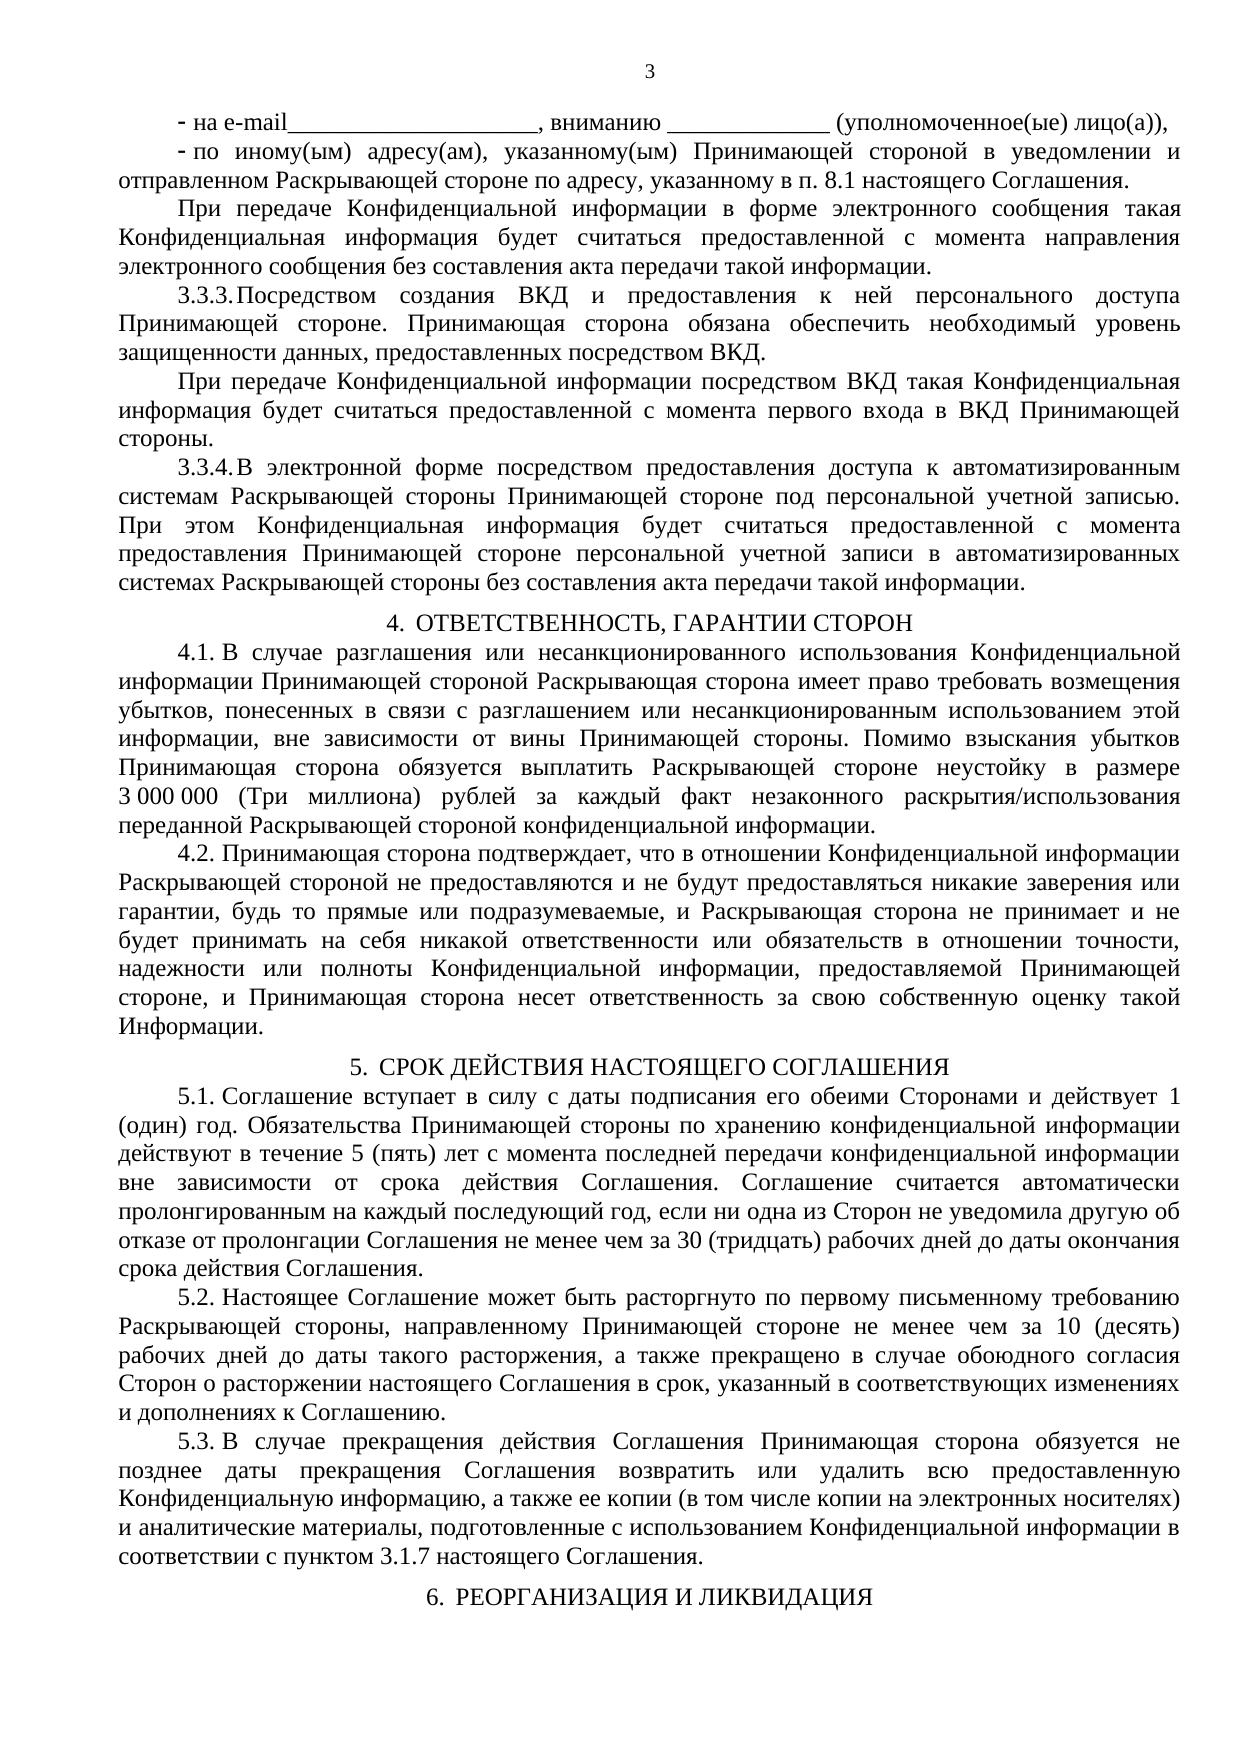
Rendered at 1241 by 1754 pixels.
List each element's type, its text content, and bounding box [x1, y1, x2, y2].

text При передаче Конфиденциальной информации в форме электронного сообщения такая Конфиденциальная информация будет считаться предоставленной с момента направления электронного сообщения без составления акта передачи такой информации. [118, 193, 1181, 280]
text При передаче Конфиденциальной информации посредством ВКД такая Конфиденциальная информация будет считаться предоставленной с момента первого входа в ВКД Принимающей стороны. [118, 366, 1181, 452]
list В электронной форме посредством предоставления доступа к автоматизированным системам Раскрывающей стороны Принимающей стороне под персональной учетной записью. При этом Конфиденциальная информация будет считаться предоставленной с момента предоставления Принимающей стороне персональной учетной записи в автоматизированных системах Раскрывающей стороны без составления акта передачи такой информации. [118, 452, 1181, 596]
list Принимающая сторона подтверждает, что в отношении Конфиденциальной информации Раскрывающей стороной не предоставляются и не будут предоставляться никакие заверения или гарантии, будь то прямые или подразумеваемые, и Раскрывающая сторона не принимает и не будет принимать на себя никакой ответственности или обязательств в отношении точности, надежности или полноты Конфиденциальной информации, предоставляемой Принимающей стороне, и Принимающая сторона несет ответственность за свою собственную оценку такой Информации. [118, 838, 1181, 1040]
list В случае прекращения действия Соглашения Принимающая сторона обязуется не позднее даты прекращения Соглашения возвратить или удалить всю предоставленную Конфиденциальную информацию, а также ее копии (в том числе копии на электронных носителях) и аналитические материалы, подготовленные с использованием Конфиденциальной информации в соответствии с пунктом 3.1.7 настоящего Соглашения. [118, 1426, 1181, 1570]
list СРОК ДЕЙСТВИЯ НАСТОЯЩЕГО СОГЛАШЕНИЯ [118, 1052, 1181, 1081]
list РЕОРГАНИЗАЦИЯ И ЛИКВИДАЦИЯ [118, 1582, 1181, 1611]
list по иному(ым) адресу(ам), указанному(ым) Принимающей стороной в уведомлении и отправленном Раскрывающей стороне по адресу, указанному в п. 8.1 настоящего Соглашения. [118, 136, 1181, 193]
list на e-mail____________________, вниманию _____________ (уполномоченное(ые) лицо(а)), [118, 107, 1181, 136]
list ОТВЕТСТВЕННОСТЬ, ГАРАНТИИ СТОРОН [118, 608, 1181, 637]
list Посредством создания ВКД и предоставления к ней персонального доступа Принимающей стороне. Принимающая сторона обязана обеспечить необходимый уровень защищенности данных, предоставленных посредством ВКД. [118, 280, 1181, 366]
list Соглашение вступает в силу с даты подписания его обеими Сторонами и действует 1 (один) год. Обязательства Принимающей стороны по хранению конфиденциальной информации действуют в течение 5 (пять) лет с момента последней передачи конфиденциальной информации вне зависимости от срока действия Соглашения. Соглашение считается автоматически пролонгированным на каждый последующий год, если ни одна из Сторон не уведомила другую об отказе от пролонгации Соглашения не менее чем за 30 (тридцать) рабочих дней до даты окончания срока действия Соглашения. [118, 1081, 1181, 1282]
list В случае разглашения или несанкционированного использования Конфиденциальной информации Принимающей стороной Раскрывающая сторона имеет право требовать возмещения убытков, понесенных в связи с разглашением или несанкционированным использованием этой информации, вне зависимости от вины Принимающей стороны. Помимо взыскания убытков Принимающая сторона обязуется выплатить Раскрывающей стороне неустойку в размере 3 000 000 (Три миллиона) рублей за каждый факт незаконного раскрытия/использования переданной Раскрывающей стороной конфиденциальной информации. [118, 637, 1181, 838]
list Настоящее Соглашение может быть расторгнуто по первому письменному требованию Раскрывающей стороны, направленному Принимающей стороне не менее чем за 10 (десять) рабочих дней до даты такого расторжения, а также прекращено в случае обоюдного согласия Сторон о расторжении настоящего Соглашения в срок, указанный в соответствующих изменениях и дополнениях к Соглашению. [118, 1282, 1181, 1426]
